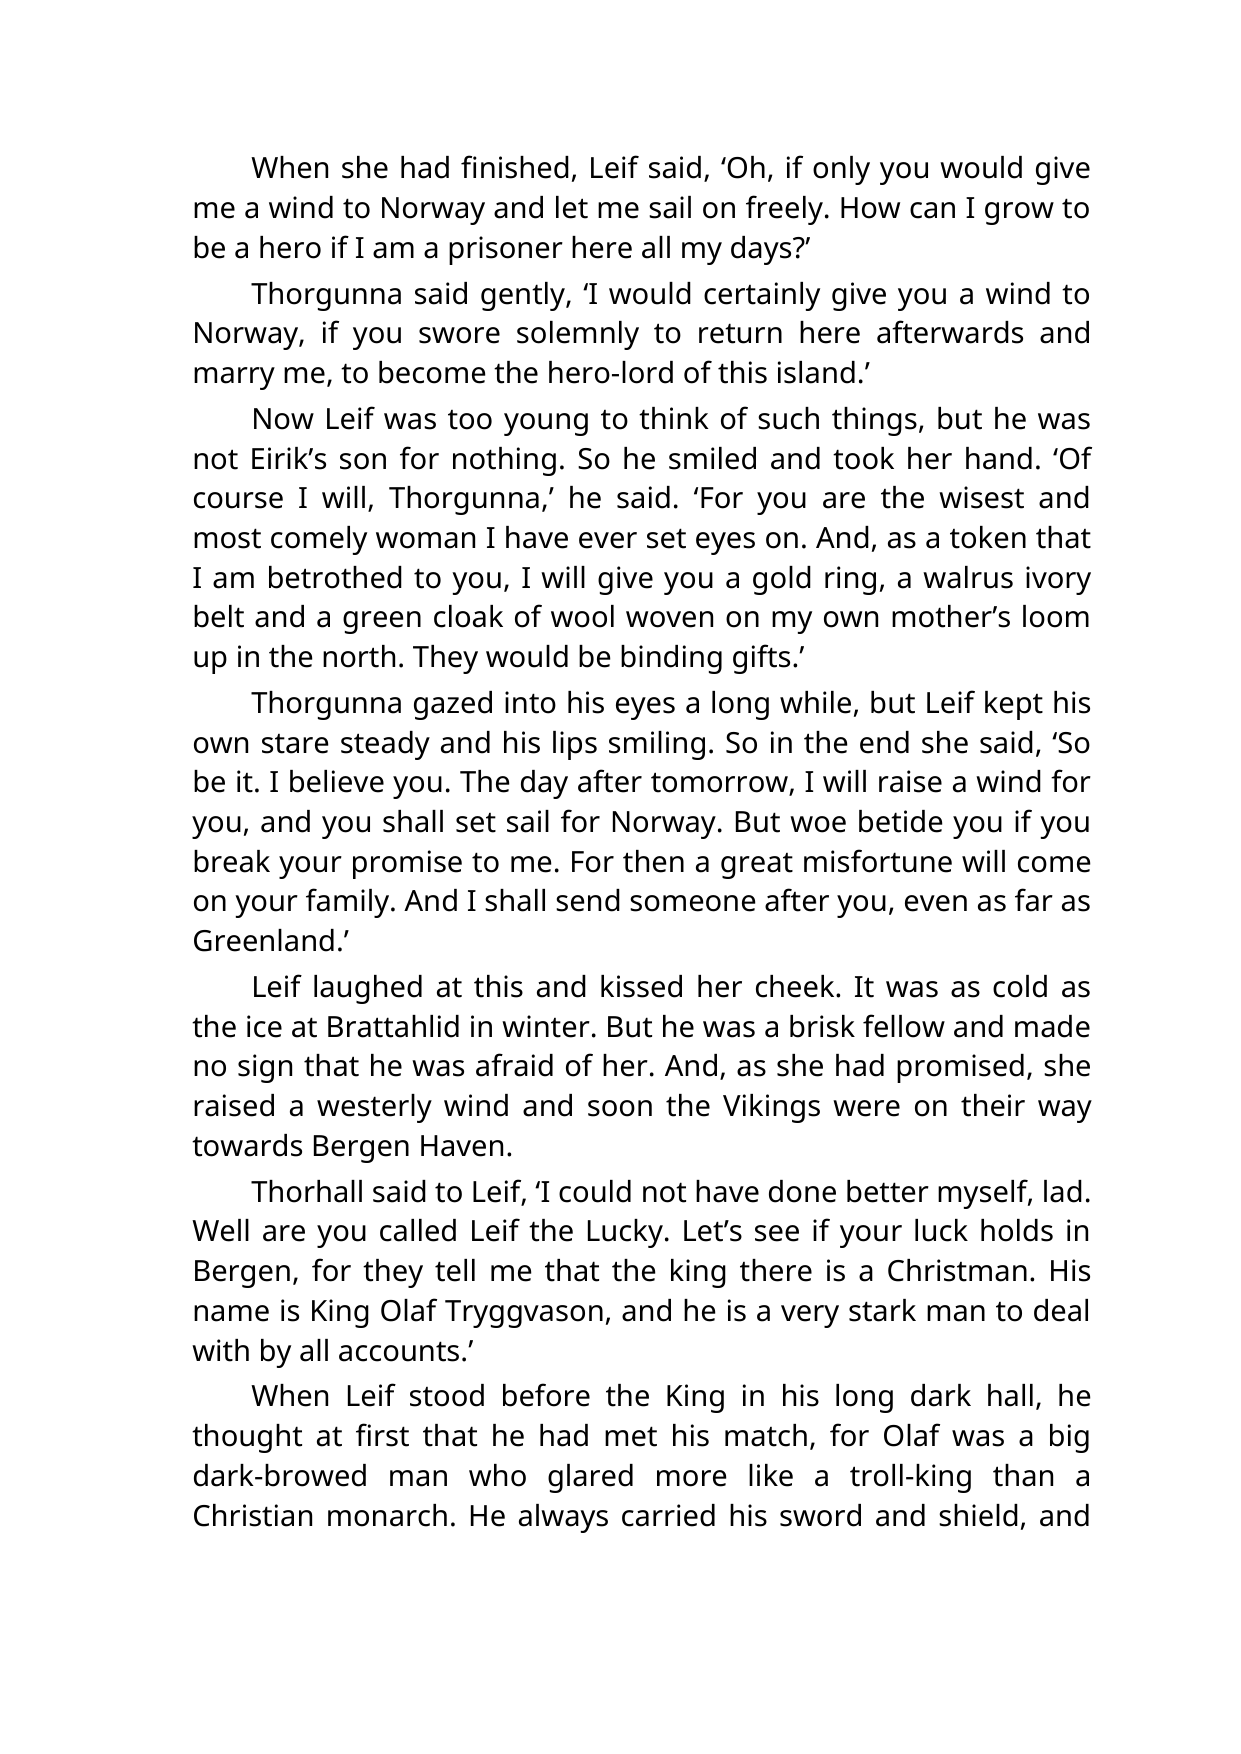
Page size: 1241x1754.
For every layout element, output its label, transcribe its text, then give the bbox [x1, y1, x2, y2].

text When she had finished, Leif said, ‘Oh, if only you would give me a wind to Norway and let me sail on freely. How can I grow to be a hero if I am a prisoner here all my days?’ [192, 148, 1093, 267]
text Thorhall said to Leif, ‘I could not have done better myself, lad. Well are you called Leif the Lucky. Let’s see if your luck holds in Bergen, for they tell me that the king there is a Christman. His name is King Olaf Tryggvason, and he is a very stark man to deal with by all accounts.’ [192, 1171, 1093, 1369]
text Thorgunna gazed into his eyes a long while, but Leif kept his own stare steady and his lips smiling. So in the end she said, ‘So be it. I believe you. The day after tomorrow, I will raise a wind for you, and you shall set sail for Norway. But woe betide you if you break your promise to me. For then a great misfortune will come on your family. And I shall send someone after you, even as far as Greenland.’ [192, 682, 1093, 960]
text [192, 1376, 1093, 1534]
text Now Leif was too young to think of such things, but he was not Eirik’s son for nothing. So he smiled and took her hand. ‘Of course I will, Thorgunna,’ he said. ‘For you are the wisest and most comely woman I have ever set eyes on. And, as a token that I am betrothed to you, I will give you a gold ring, a walrus ivory belt and a green cloak of wool woven on my own mother’s loom up in the north. They would be binding gifts.’ [192, 398, 1093, 676]
text Thorgunna said gently, ‘I would certainly give you a wind to Norway, if you swore solemnly to return here afterwards and marry me, to become the hero-lord of this island.’ [192, 273, 1093, 392]
text Leif laughed at this and kissed her cheek. It was as cold as the ice at Brattahlid in winter. But he was a brisk fellow and made no sign that he was afraid of her. And, as she had promised, she raised a westerly wind and soon the Vikings were on their way towards Bergen Haven. [192, 966, 1093, 1165]
